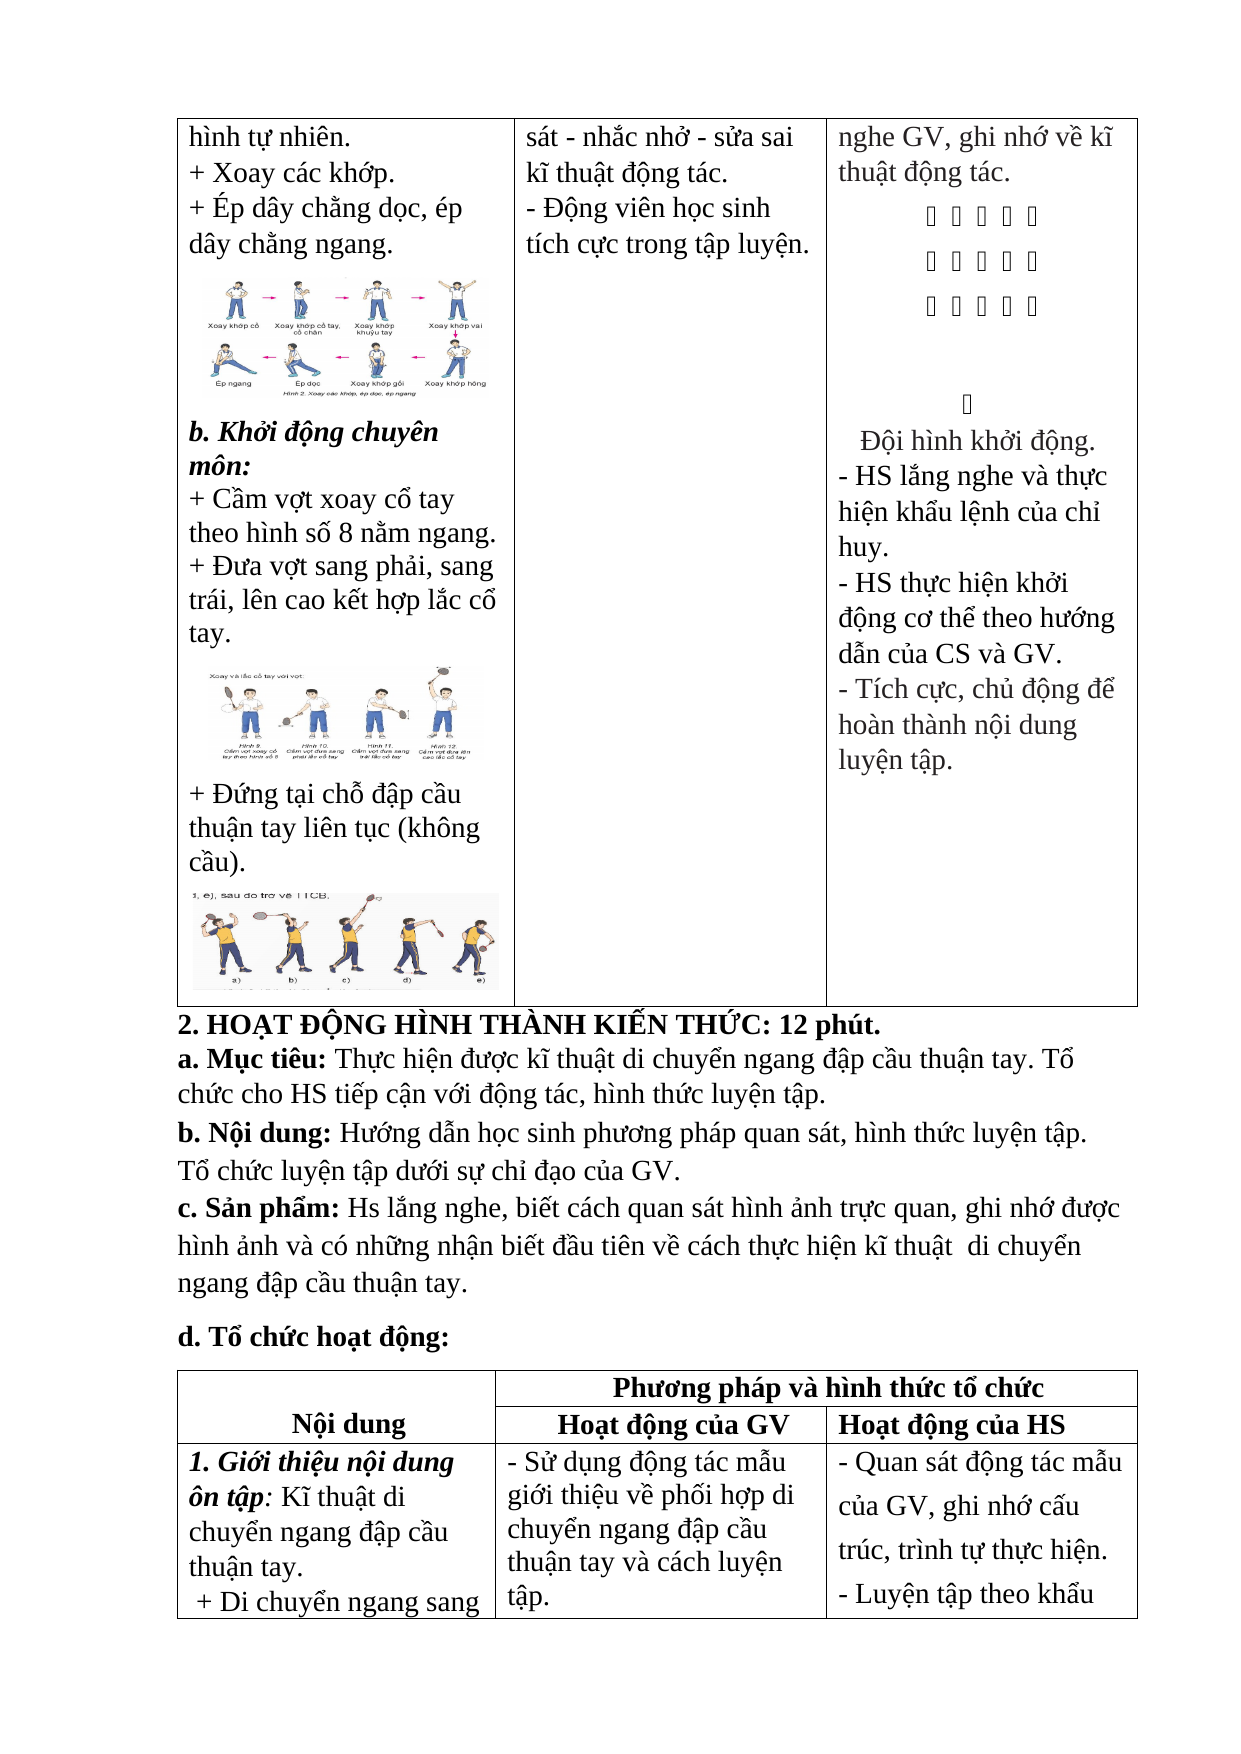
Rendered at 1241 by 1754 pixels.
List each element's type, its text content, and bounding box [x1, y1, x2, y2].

picture [202, 277, 490, 398]
text 2. HOẠT ĐỘNG HÌNH THÀNH KIẾN THỨC: 12 phút. [177, 1007, 1122, 1041]
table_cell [827, 119, 1137, 1006]
table_header Phương pháp và hình thức tổ chức [496, 1371, 1137, 1406]
table_cell Hoạt động của HS [827, 1407, 1137, 1443]
text a. Mục tiêu: Thực hiện được kĩ thuật di chuyển ngang đập cầu thuận tay. Tổ chức cho HS tiếp cận với động tác, hình thức luyện tập. [177, 1041, 1122, 1109]
table_cell Hoạt động của GV [496, 1407, 826, 1443]
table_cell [515, 119, 826, 1006]
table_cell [827, 1444, 1137, 1618]
picture [192, 893, 499, 990]
text d. Tổ chức hoạt động: [177, 1315, 1122, 1353]
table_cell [178, 1444, 495, 1618]
picture [207, 665, 485, 760]
table_header Nội dung [178, 1371, 495, 1443]
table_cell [178, 119, 514, 1006]
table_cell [496, 1444, 826, 1618]
text b. Nội dung: Hướng dẫn học sinh phương pháp quan sát, hình thức luyện tập. Tổ chức luyện tập dưới sự chỉ đạo của GV. c. Sản phẩm: Hs lắng nghe, biết cách quan sát hình ảnh trực quan, ghi nhớ được hình ảnh và có những nhận biết đầu tiên về cách thực hiện kĩ thuật di chuyển ngang đập cầu thuận tay. [177, 1111, 1122, 1299]
